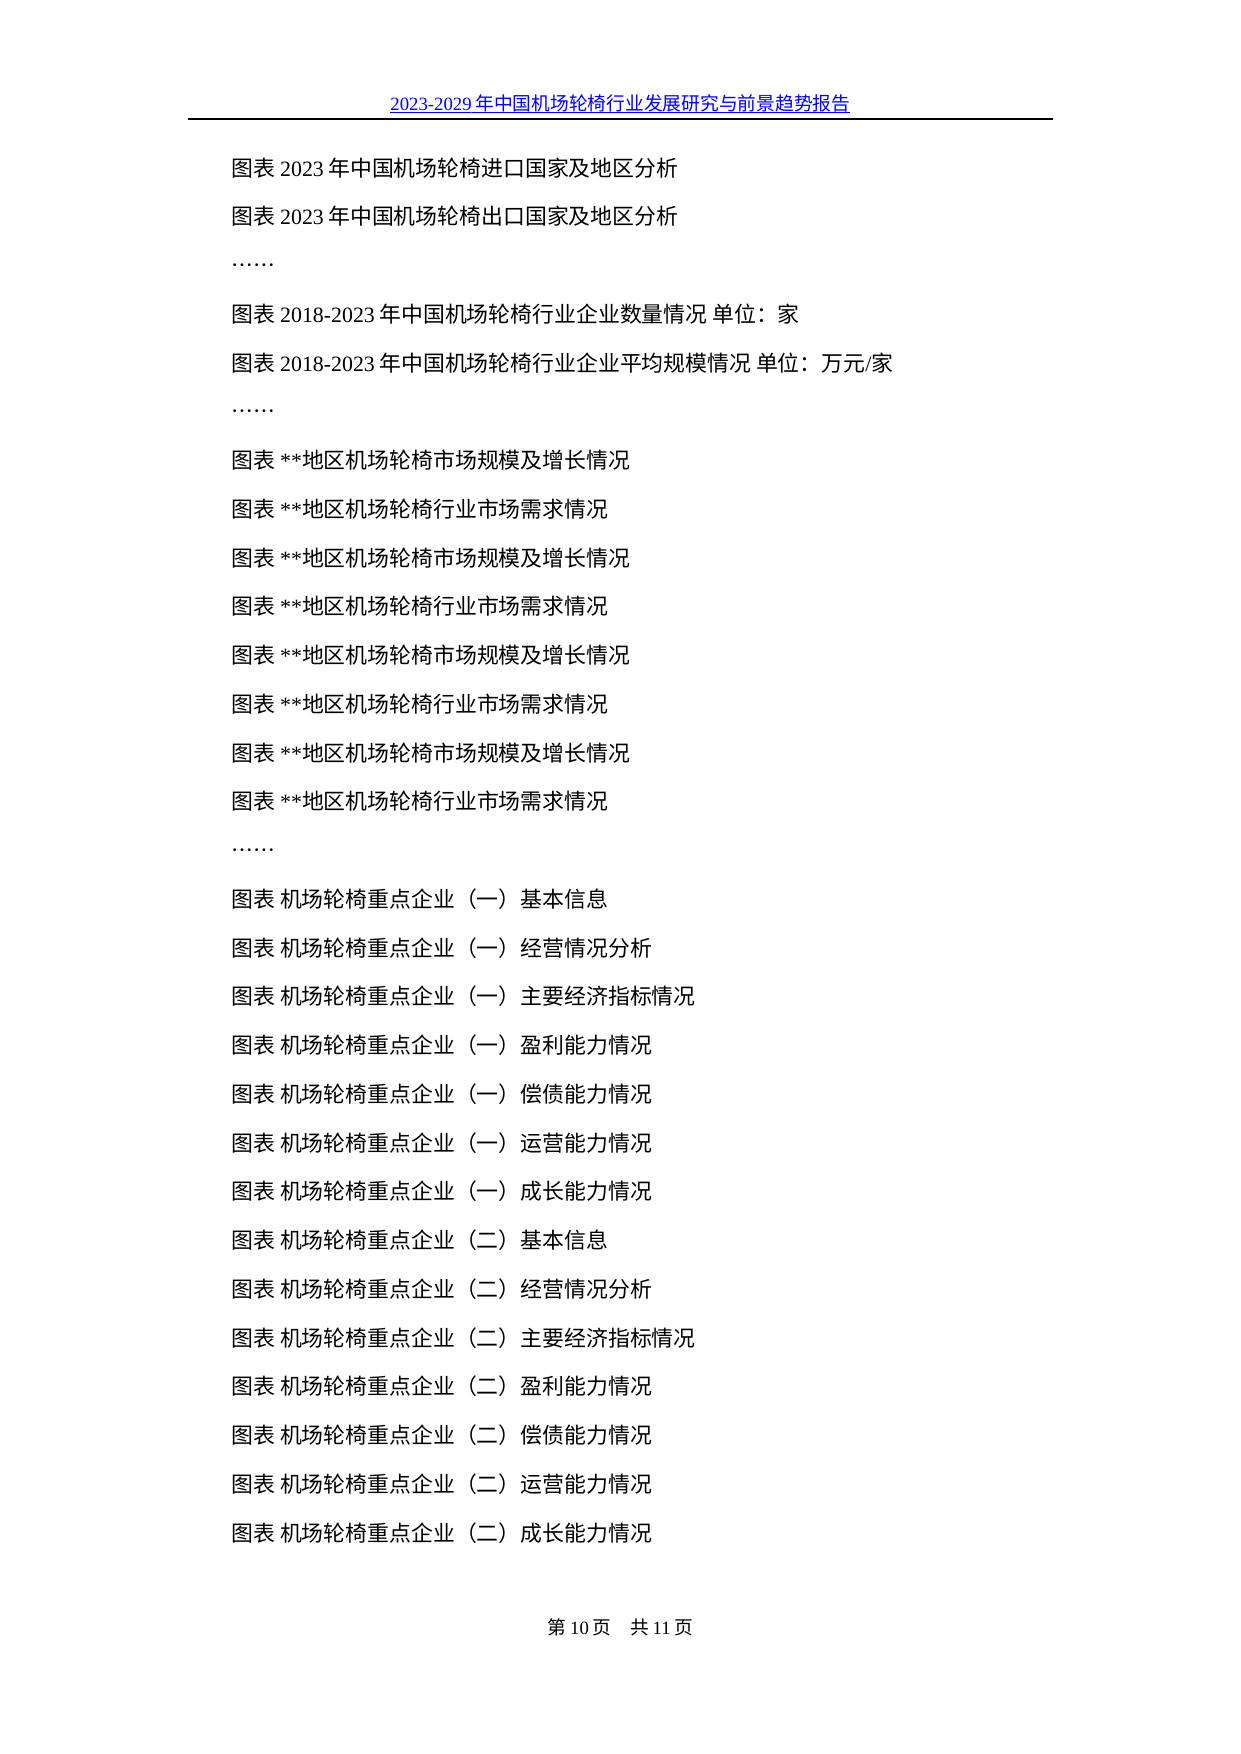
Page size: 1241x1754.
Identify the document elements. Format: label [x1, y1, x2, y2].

text [187, 150, 1053, 1548]
